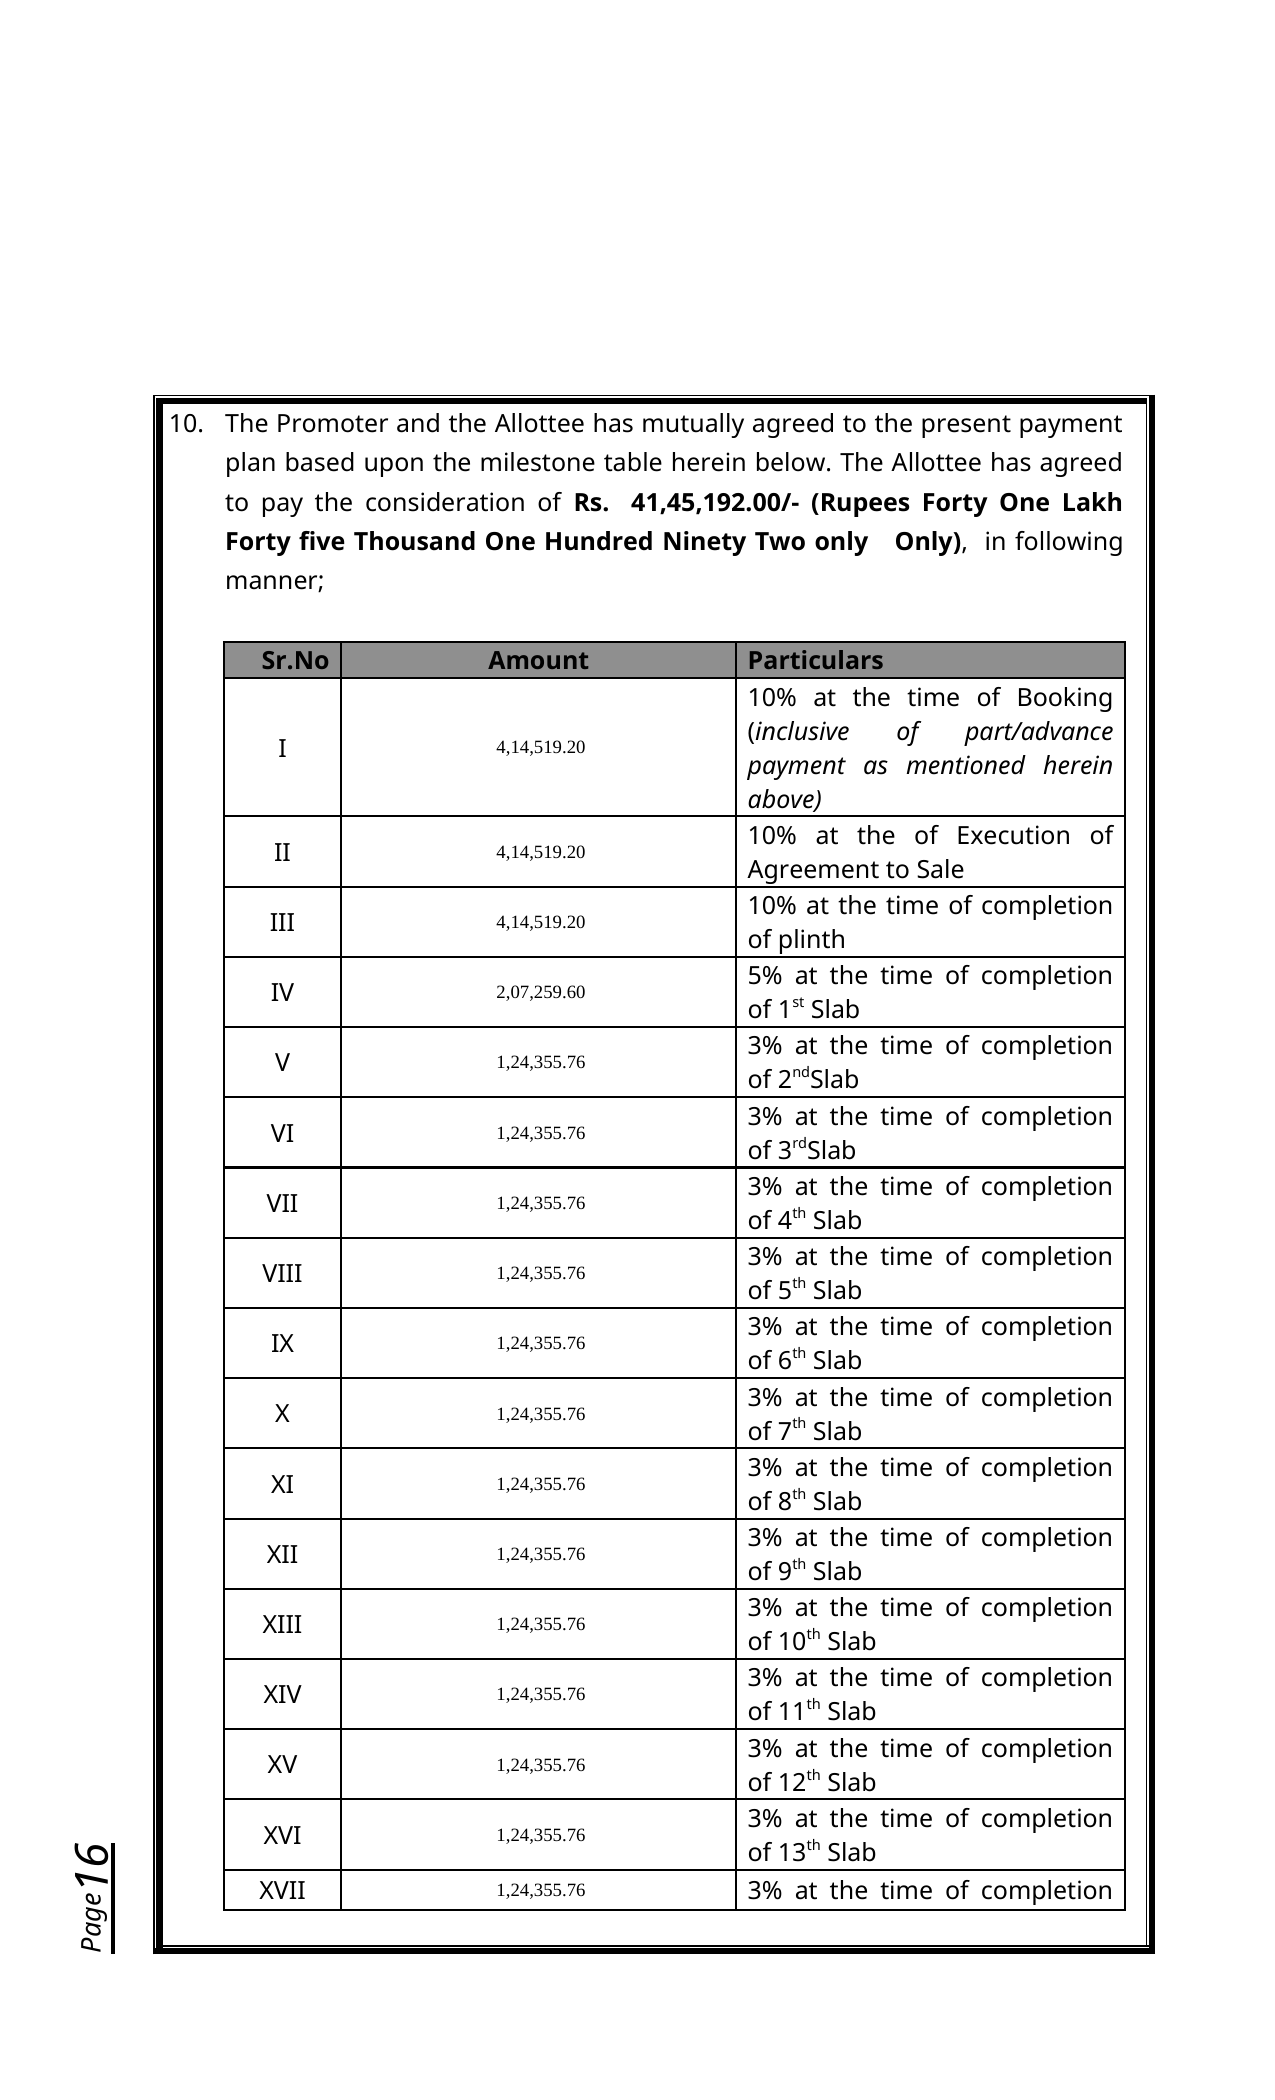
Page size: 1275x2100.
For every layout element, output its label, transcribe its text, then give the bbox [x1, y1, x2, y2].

table_cell XVI [225, 1800, 340, 1868]
table_cell 1,24,355.76 [342, 1169, 735, 1237]
table_cell 1,24,355.76 [342, 1730, 735, 1798]
table_cell 1,24,355.76 [342, 1379, 735, 1447]
table_header Sr.No [225, 643, 340, 677]
table_cell 3% at the time of completion of 10th Slab [737, 1590, 1124, 1658]
table_cell X [225, 1379, 340, 1447]
table_cell 2,07,259.60 [342, 958, 735, 1026]
table_cell I [225, 679, 340, 815]
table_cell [737, 1871, 1124, 1909]
table_cell 1,24,355.76 [342, 1239, 735, 1307]
table_cell 3% at the time of completion of 13th Slab [737, 1800, 1124, 1868]
table_cell VII [225, 1169, 340, 1237]
table_header Amount [342, 643, 735, 677]
table_cell XII [225, 1520, 340, 1588]
table_cell 4,14,519.20 [342, 888, 735, 956]
table_cell XVII [225, 1871, 340, 1909]
table_cell 1,24,355.76 [342, 1520, 735, 1588]
table_cell 3% at the time of completion of 7th Slab [737, 1379, 1124, 1447]
table_cell 4,14,519.20 [342, 817, 735, 886]
table_cell 1,24,355.76 [342, 1098, 735, 1166]
table_cell 3% at the time of completion of 9th Slab [737, 1520, 1124, 1588]
table_cell 3% at the time of completion of 3rdSlab [737, 1098, 1124, 1166]
table_cell 1,24,355.76 [342, 1028, 735, 1096]
table_cell 5% at the time of completion of 1st Slab [737, 958, 1124, 1026]
table_cell III [225, 888, 340, 956]
list The Promoter and the Allottee has mutually agreed to the present payment plan based upon the milestone table herein below. The Allottee has agreed to pay the consideration of Rs. 41,45,192.00/- (Rupees Forty One Lakh Forty five Thousand One Hundred Ninety Two only Only), in following manner; [169, 406, 1124, 597]
table_cell XV [225, 1730, 340, 1798]
table_cell 3% at the time of completion of 8th Slab [737, 1449, 1124, 1517]
table_cell V [225, 1028, 340, 1096]
table_header Particulars [737, 643, 1124, 677]
table_cell 10% at the time of Booking (inclusive of part/advance payment as mentioned herein above) [737, 679, 1124, 815]
table_cell 10% at the time of completion of plinth [737, 888, 1124, 956]
table_cell VI [225, 1098, 340, 1166]
table_cell XIII [225, 1590, 340, 1658]
table_cell VIII [225, 1239, 340, 1307]
table_cell 1,24,355.76 [342, 1309, 735, 1377]
table_cell 10% at the of Execution of Agreement to Sale [737, 817, 1124, 886]
table_cell 1,24,355.76 [342, 1660, 735, 1728]
table_cell 1,24,355.76 [342, 1449, 735, 1517]
table_cell 1,24,355.76 [342, 1800, 735, 1868]
table_cell IV [225, 958, 340, 1026]
table_cell XIV [225, 1660, 340, 1728]
table_cell 3% at the time of completion of 11th Slab [737, 1660, 1124, 1728]
table_cell 3% at the time of completion of 4th Slab [737, 1169, 1124, 1237]
table_cell 1,24,355.76 [342, 1590, 735, 1658]
table_cell 3% at the time of completion of 2ndSlab [737, 1028, 1124, 1096]
table_cell 3% at the time of completion of 12th Slab [737, 1730, 1124, 1798]
table_cell 1,24,355.76 [342, 1871, 735, 1909]
table_cell 4,14,519.20 [342, 679, 735, 815]
table_cell 3% at the time of completion of 5th Slab [737, 1239, 1124, 1307]
table_cell IX [225, 1309, 340, 1377]
table_cell 3% at the time of completion of 6th Slab [737, 1309, 1124, 1377]
table_cell II [225, 817, 340, 886]
table_cell XI [225, 1449, 340, 1517]
